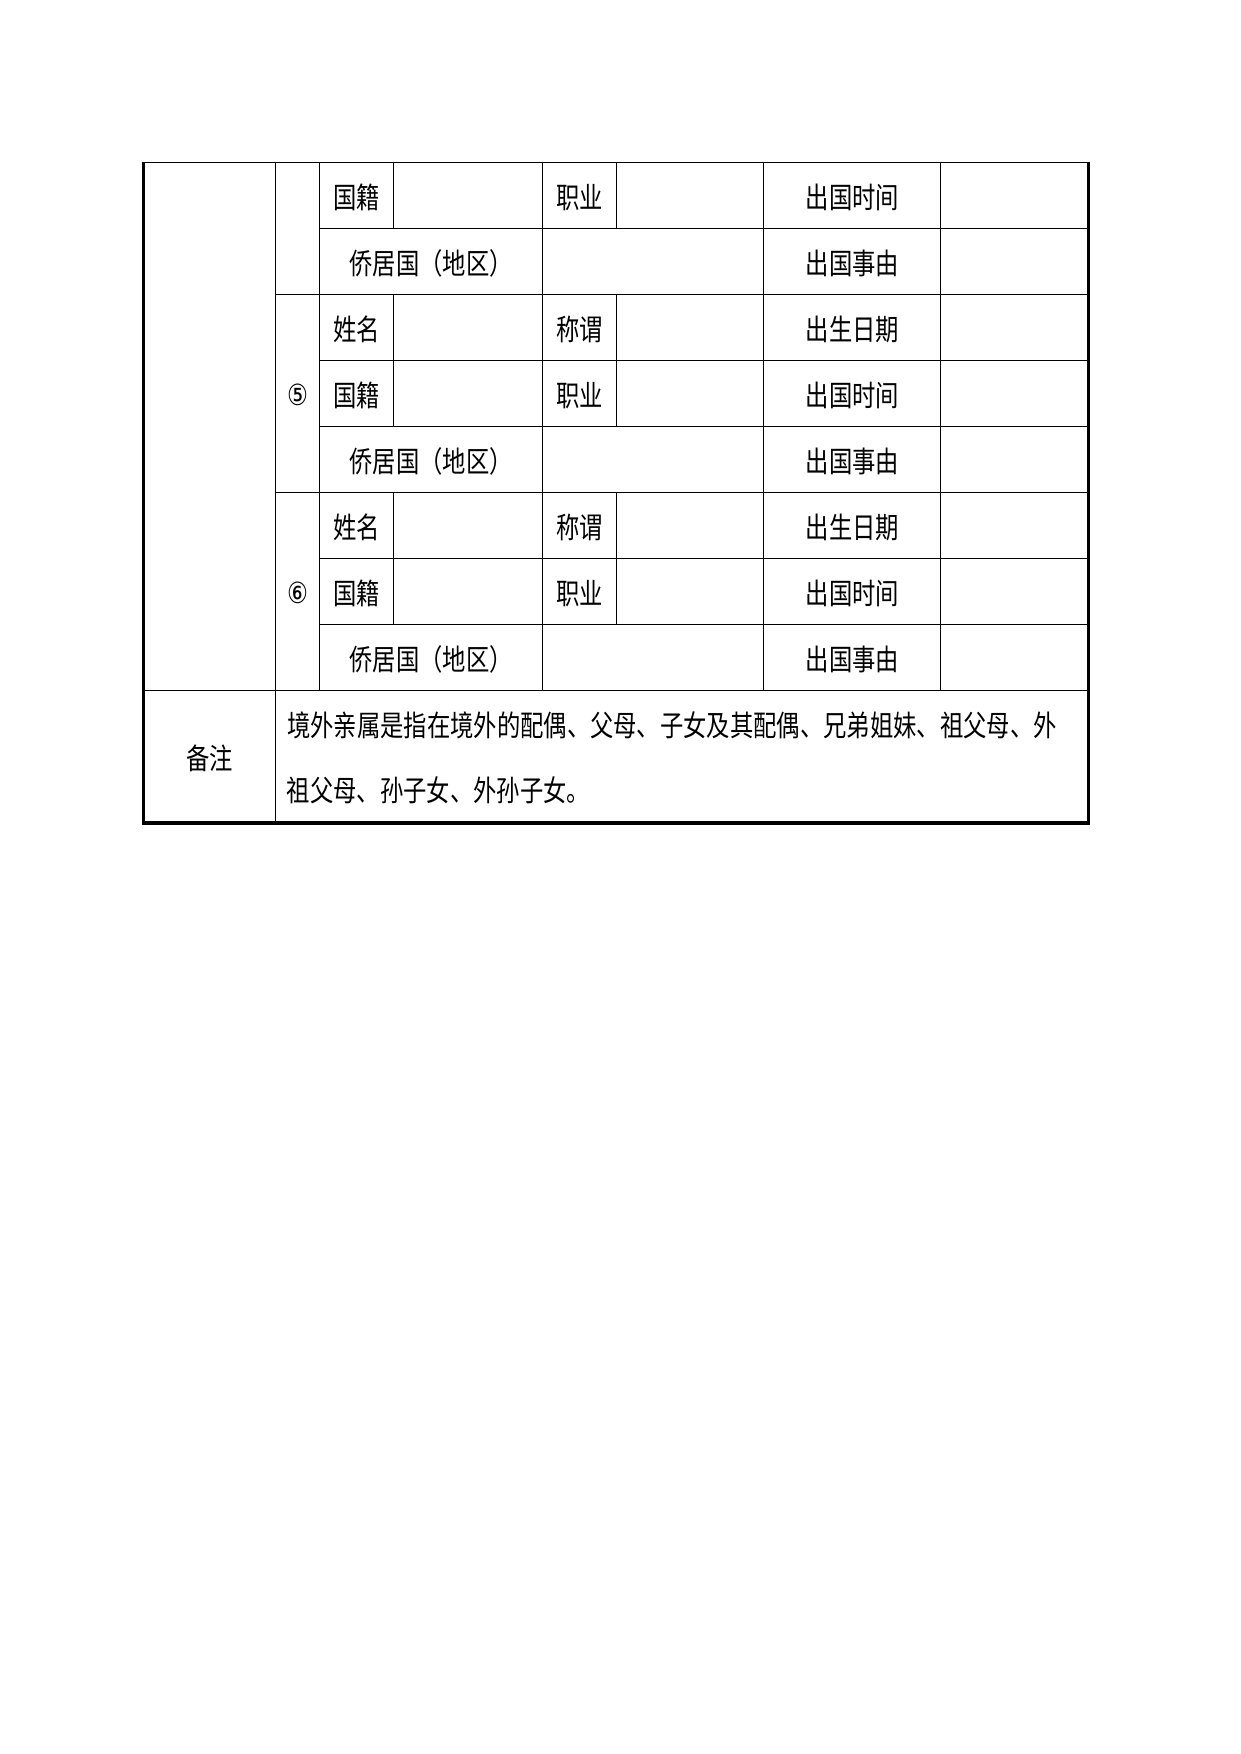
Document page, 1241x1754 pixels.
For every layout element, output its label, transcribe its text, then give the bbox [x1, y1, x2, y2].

table_cell ④ [276, 163, 319, 294]
table_cell [617, 163, 763, 228]
table_cell [941, 163, 1087, 228]
table_cell [941, 361, 1087, 426]
table_cell [543, 229, 763, 294]
table_cell 侨居国（地区） [320, 229, 542, 294]
table_cell 境外亲属是指在境外的配偶、父母、子女及其配偶、兄弟姐妹、祖父母、外祖父母、孙子女、外孙子女。 [276, 691, 1087, 821]
table_cell [941, 559, 1087, 624]
table_cell 出国事由 [764, 229, 940, 294]
table_cell 出国时间 [764, 361, 940, 426]
table_cell [394, 559, 542, 624]
table_cell 备注 [145, 691, 275, 821]
table_cell 出国事由 [764, 625, 940, 690]
table_cell 出生日期 [764, 295, 940, 360]
table_cell [394, 493, 542, 558]
table_cell ⑥ [276, 493, 319, 690]
table_cell ⑤ [276, 295, 319, 492]
table_cell [941, 229, 1087, 294]
table_cell 出国时间 [764, 163, 940, 228]
table_cell [941, 625, 1087, 690]
table_cell [617, 559, 763, 624]
table_cell 出国事由 [764, 427, 940, 492]
table_cell [617, 361, 763, 426]
table_cell [543, 625, 763, 690]
table_cell [941, 427, 1087, 492]
table_cell [941, 295, 1087, 360]
table_cell 出国时间 [764, 559, 940, 624]
table_cell 称谓 [543, 493, 616, 558]
table_cell 职业 [543, 361, 616, 426]
table_cell [394, 163, 542, 228]
table_cell 侨居国（地区） [320, 625, 542, 690]
table_cell 职业 [543, 163, 616, 228]
table_cell 出生日期 [764, 493, 940, 558]
table_cell 姓名 [320, 493, 393, 558]
table_cell [543, 427, 763, 492]
table_cell [394, 361, 542, 426]
table_cell [394, 295, 542, 360]
table_cell [617, 295, 763, 360]
table_cell 侨居国（地区） [320, 427, 542, 492]
table_cell 国籍 [320, 559, 393, 624]
table_cell 姓名 [320, 295, 393, 360]
table_cell 职业 [543, 559, 616, 624]
table_cell [617, 493, 763, 558]
table_cell 称谓 [543, 295, 616, 360]
table_cell [941, 493, 1087, 558]
table_cell 国籍 [320, 163, 393, 228]
table_cell 国籍 [320, 361, 393, 426]
